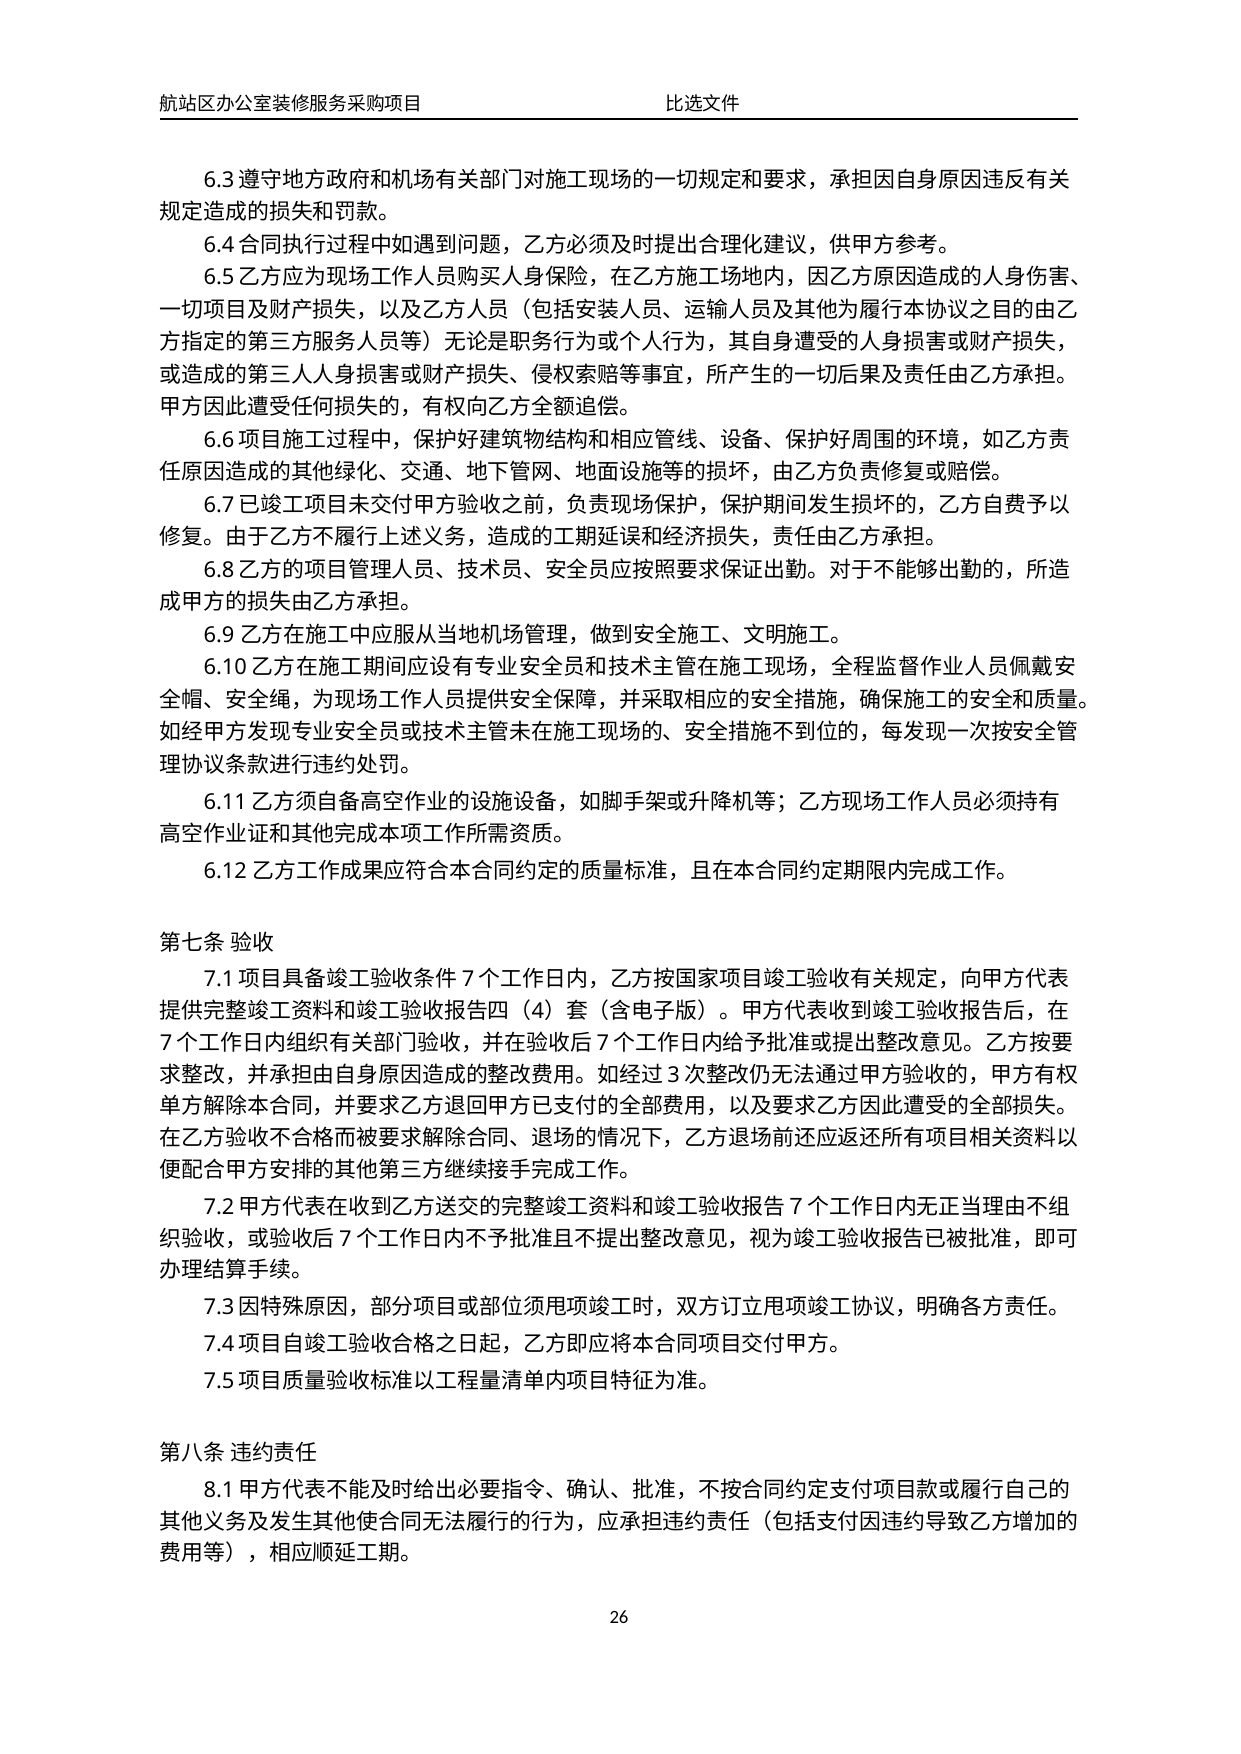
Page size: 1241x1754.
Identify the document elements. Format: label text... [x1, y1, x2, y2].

text 7.3因特殊原因，部分项目或部位须甩项竣工时，双方订立甩项竣工协议，明确各方责任。 [159, 1289, 1078, 1321]
text 6.9 乙方在施工中应服从当地机场管理，做到安全施工、文明施工。 [159, 616, 1078, 649]
text 第八条 违约责任 [159, 1435, 1078, 1467]
text 7.5项目质量验收标准以工程量清单内项目特征为准。 [159, 1363, 1078, 1395]
text 6.12 乙方工作成果应符合本合同约定的质量标准，且在本合同约定期限内完成工作。 [159, 853, 1078, 884]
text 第七条 验收 [159, 924, 1078, 956]
text 7.1项目具备竣工验收条件7个工作日内，乙方按国家项目竣工验收有关规定，向甲方代表提供完整竣工资料和竣工验收报告四（4）套（含电子版）。甲方代表收到竣工验收报告后，在7个工作日内组织有关部门验收，并在验收后7个工作日内给予批准或提出整改意见。乙方按要求整改，并承担由自身原因造成的整改费用。如经过3次整改仍无法通过甲方验收的，甲方有权单方解除本合同，并要求乙方退回甲方已支付的全部费用，以及要求乙方因此遭受的全部损失。在乙方验收不合格而被要求解除合同、退场的情况下，乙方退场前还应返还所有项目相关资料以便配合甲方安排的其他第三方继续接手完成工作。 [159, 961, 1078, 1183]
text 6.10乙方在施工期间应设有专业安全员和技术主管在施工现场，全程监督作业人员佩戴安全帽、安全绳，为现场工作人员提供安全保障，并采取相应的安全措施，确保施工的安全和质量。如经甲方发现专业安全员或技术主管未在施工现场的、安全措施不到位的，每发现一次按安全管理协议条款进行违约处罚。 [159, 649, 1078, 779]
text 6.11乙方须自备高空作业的设施设备，如脚手架或升降机等；乙方现场工作人员必须持有高空作业证和其他完成本项工作所需资质。 [159, 784, 1078, 847]
text 6.4合同执行过程中如遇到问题，乙方必须及时提出合理化建议，供甲方参考。 [159, 226, 1078, 259]
text 6.5乙方应为现场工作人员购买人身保险，在乙方施工场地内，因乙方原因造成的人身伤害、一切项目及财产损失，以及乙方人员（包括安装人员、运输人员及其他为履行本协议之目的由乙方指定的第三方服务人员等）无论是职务行为或个人行为，其自身遭受的人身损害或财产损失，或造成的第三人人身损害或财产损失、侵权索赔等事宜，所产生的一切后果及责任由乙方承担。甲方因此遭受任何损失的，有权向乙方全额追偿。 [159, 259, 1078, 421]
text 6.8乙方的项目管理人员、技术员、安全员应按照要求保证出勤。对于不能够出勤的，所造成甲方的损失由乙方承担。 [159, 551, 1078, 616]
text 7.2甲方代表在收到乙方送交的完整竣工资料和竣工验收报告７个工作日内无正当理由不组织验收，或验收后7个工作日内不予批准且不提出整改意见，视为竣工验收报告已被批准，即可办理结算手续。 [159, 1189, 1078, 1284]
text 8.1甲方代表不能及时给出必要指令、确认、批准，不按合同约定支付项目款或履行自己的其他义务及发生其他使合同无法履行的行为，应承担违约责任（包括支付因违约导致乙方增加的费用等），相应顺延工期。 [159, 1472, 1078, 1567]
text 6.6项目施工过程中，保护好建筑物结构和相应管线、设备、保护好周围的环境，如乙方责任原因造成的其他绿化、交通、地下管网、地面设施等的损坏，由乙方负责修复或赔偿。 [159, 421, 1078, 486]
text 6.7已竣工项目未交付甲方验收之前，负责现场保护，保护期间发生损坏的，乙方自费予以修复。由于乙方不履行上述义务，造成的工期延误和经济损失，责任由乙方承担。 [159, 486, 1078, 551]
text 7.4项目自竣工验收合格之日起，乙方即应将本合同项目交付甲方。 [159, 1326, 1078, 1358]
text 6.3遵守地方政府和机场有关部门对施工现场的一切规定和要求，承担因自身原因违反有关规定造成的损失和罚款。 [159, 161, 1078, 226]
